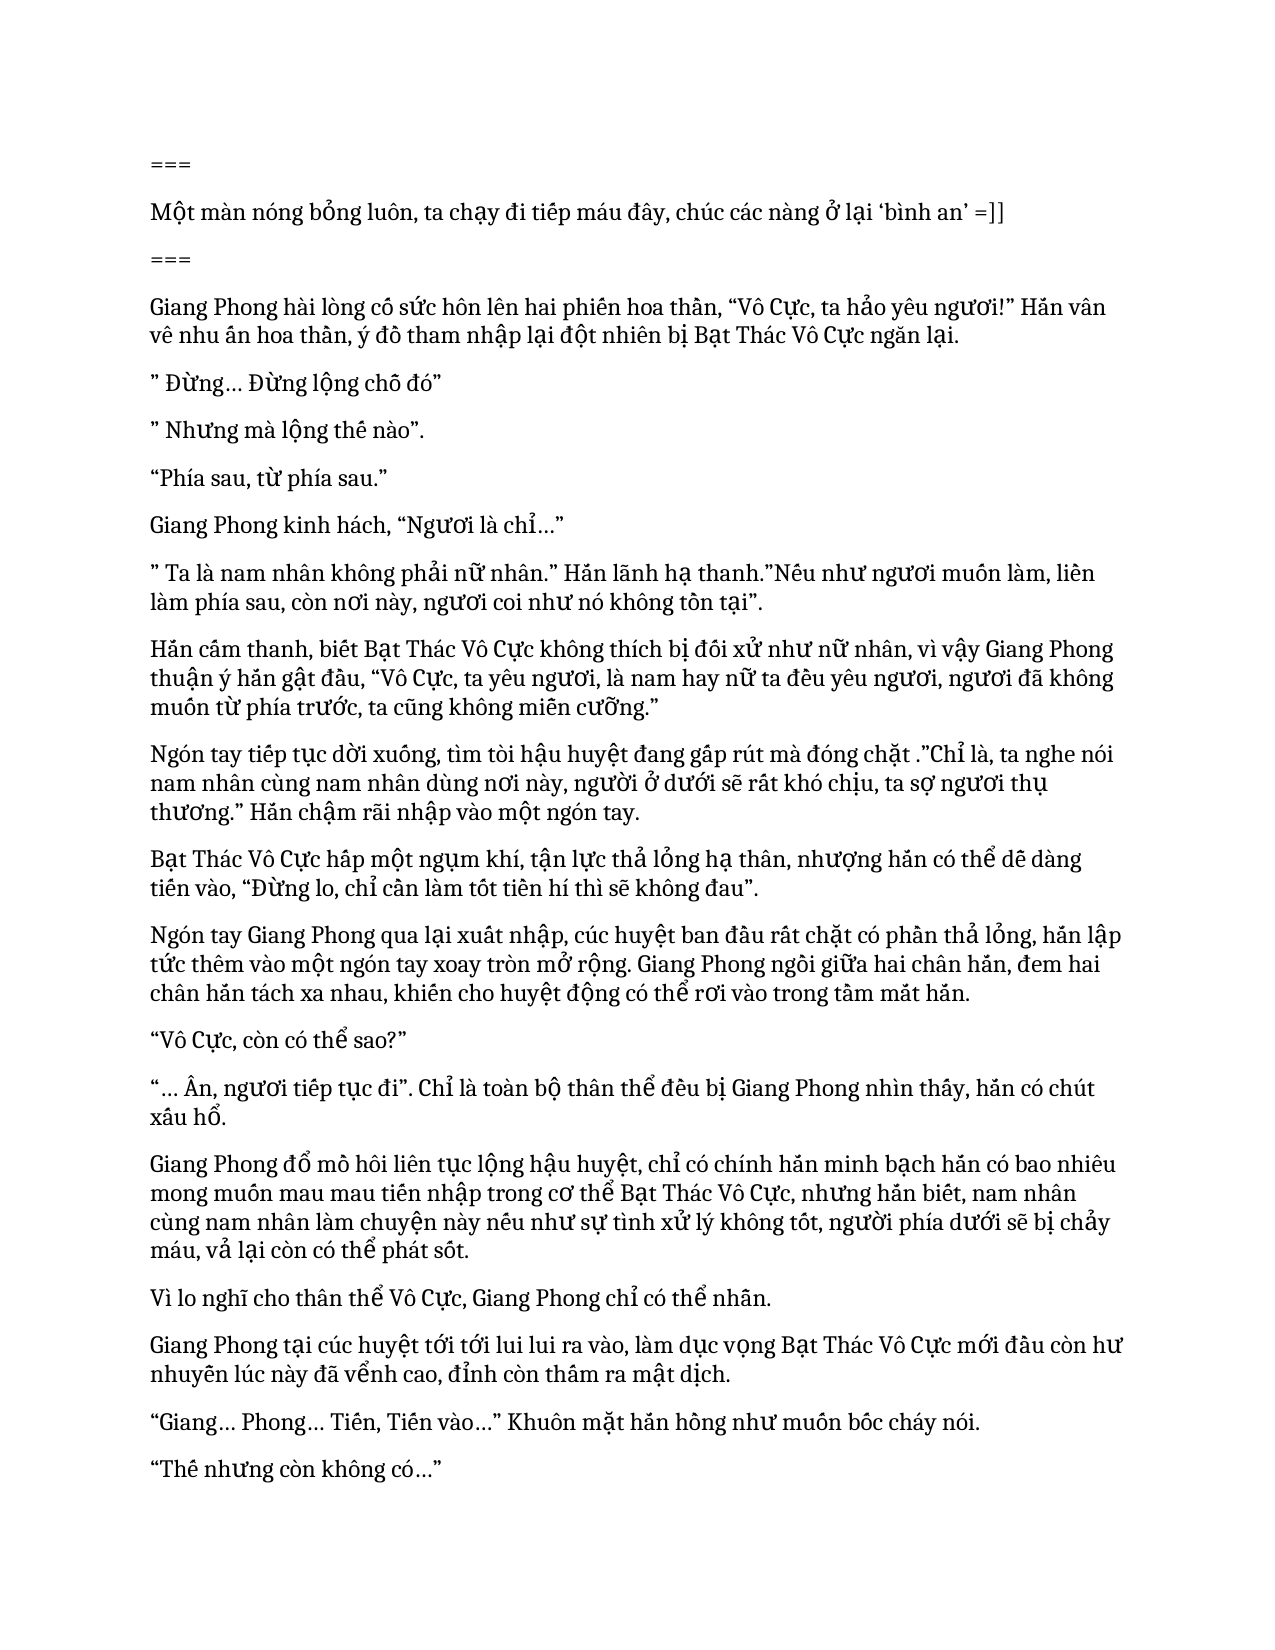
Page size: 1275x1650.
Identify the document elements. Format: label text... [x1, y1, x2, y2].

text Vì lo nghĩ cho thân thể Vô Cực, Giang Phong chỉ có thể nhẫn. [150, 1284, 1125, 1312]
text ” Ta là nam nhân không phải nữ nhân.” Hắn lãnh hạ thanh.”Nếu như ngươi muốn làm, liền làm phía sau, còn nơi này, ngươi coi như nó không tồn tại”. [150, 559, 1125, 616]
text Bạt Thác Vô Cực hấp một ngụm khí, tận lực thả lỏng hạ thân, nhượng hắn có thể dễ dàng tiến vào, “Đừng lo, chỉ cần làm tốt tiền hí thì sẽ không đau”. [150, 845, 1125, 902]
text “Thế nhưng còn không có…” [150, 1455, 1125, 1484]
text === [150, 245, 1125, 274]
text “Phía sau, từ phía sau.” [150, 464, 1125, 492]
text Giang Phong tại cúc huyệt tới tới lui lui ra vào, làm dục vọng Bạt Thác Vô Cực mới đầu còn hư nhuyễn lúc này đã vểnh cao, đỉnh còn thấm ra mật dịch. [150, 1331, 1125, 1389]
text Giang Phong đổ mồ hôi liên tục lộng hậu huyệt, chỉ có chính hắn minh bạch hắn có bao nhiêu mong muốn mau mau tiến nhập trong cơ thể Bạt Thác Vô Cực, nhưng hắn biết, nam nhân cùng nam nhân làm chuyện này nếu như sự tình xử lý không tốt, người phía dưới sẽ bị chảy máu, vả lại còn có thể phát sốt. [150, 1150, 1125, 1265]
text Giang Phong hài lòng cố sức hôn lên hai phiến hoa thần, “Vô Cực, ta hảo yêu ngươi!” Hắn vân vê nhu ấn hoa thần, ý đồ tham nhập lại đột nhiên bị Bạt Thác Vô Cực ngăn lại. [150, 292, 1125, 350]
text Ngón tay Giang Phong qua lại xuất nhập, cúc huyệt ban đầu rất chặt có phần thả lỏng, hắn lập tức thêm vào một ngón tay xoay tròn mở rộng. Giang Phong ngồi giữa hai chân hắn, đem hai chân hắn tách xa nhau, khiến cho huyệt động có thể rơi vào trong tầm mắt hắn. [150, 921, 1125, 1007]
text ” Đừng… Đừng lộng chỗ đó” [150, 369, 1125, 397]
text “… Ân, ngươi tiếp tục đi”. Chỉ là toàn bộ thân thể đều bị Giang Phong nhìn thấy, hắn có chút xấu hổ. [150, 1074, 1125, 1131]
text === [150, 150, 1125, 179]
text Một màn nóng bỏng luôn, ta chạy đi tiếp máu đây, chúc các nàng ở lại ‘bình an’ =]] [150, 197, 1125, 226]
text Ngón tay tiếp tục dời xuống, tìm tòi hậu huyệt đang gấp rút mà đóng chặt .”Chỉ là, ta nghe nói nam nhân cùng nam nhân dùng nơi này, người ở dưới sẽ rất khó chịu, ta sợ ngươi thụ thương.” Hắn chậm rãi nhập vào một ngón tay. [150, 740, 1125, 826]
text “Giang… Phong… Tiến, Tiến vào…” Khuôn mặt hắn hồng như muốn bốc cháy nói. [150, 1407, 1125, 1436]
text ” Nhưng mà lộng thế nào”. [150, 416, 1125, 445]
text “Vô Cực, còn có thể sao?” [150, 1026, 1125, 1055]
text Hắn cấm thanh, biết Bạt Thác Vô Cực không thích bị đối xử như nữ nhân, vì vậy Giang Phong thuận ý hắn gật đầu, “Vô Cực, ta yêu ngươi, là nam hay nữ ta đều yêu ngươi, ngươi đã không muốn từ phía trước, ta cũng không miễn cưỡng.” [150, 635, 1125, 721]
text Giang Phong kinh hách, “Ngươi là chỉ…” [150, 511, 1125, 540]
